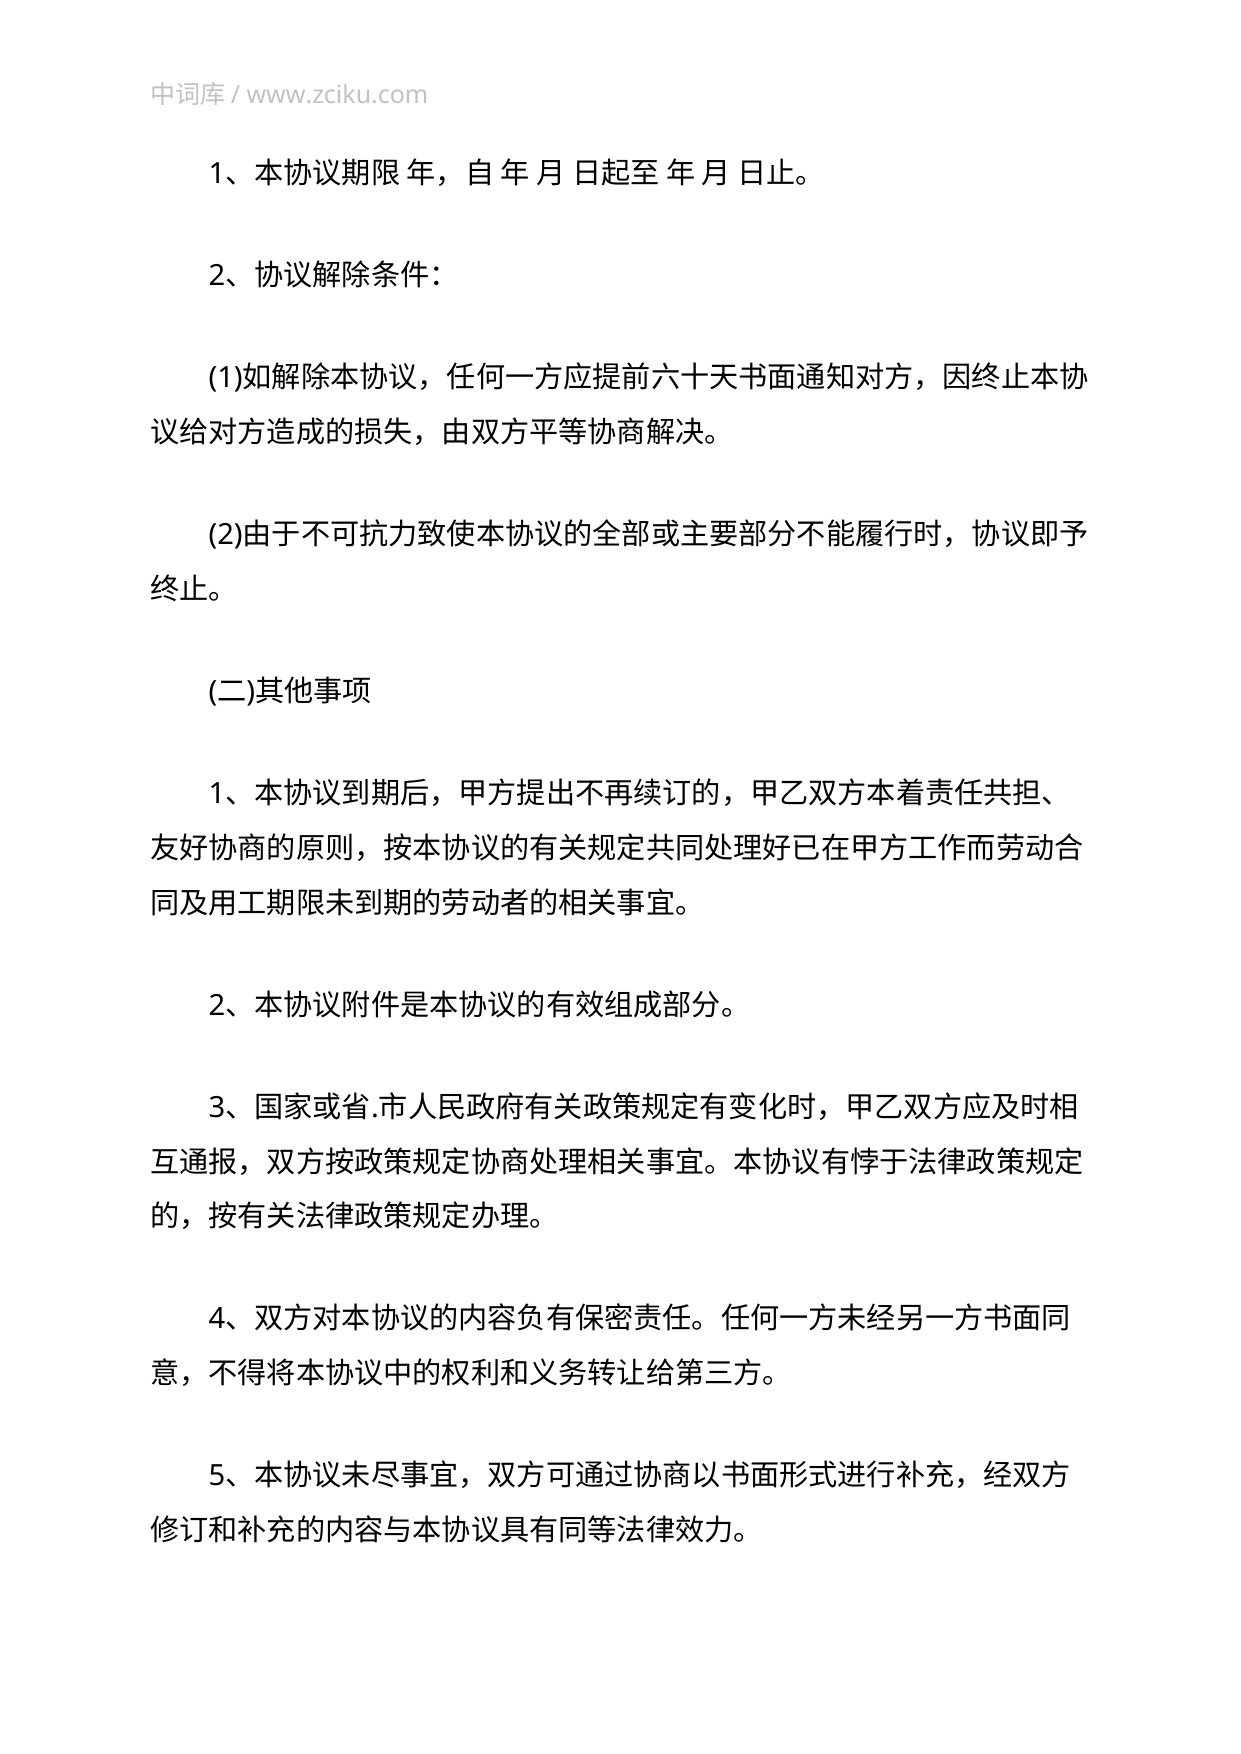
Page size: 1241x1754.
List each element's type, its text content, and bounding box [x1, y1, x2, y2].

text 3、国家或省.市人民政府有关政策规定有变化时，甲乙双方应及时相互通报，双方按政策规定协商处理相关事宜。本协议有悖于法律政策规定的，按有关法律政策规定办理。 [150, 1083, 1090, 1235]
text (2)由于不可抗力致使本协议的全部或主要部分不能履行时，协议即予终止。 [150, 511, 1090, 608]
text (二)其他事项 [150, 667, 1090, 710]
text 4、双方对本协议的内容负有保密责任。任何一方未经另一方书面同意，不得将本协议中的权利和义务转让给第三方。 [150, 1295, 1090, 1392]
text 1、本协议到期后，甲方提出不再续订的，甲乙双方本着责任共担、友好协商的原则，按本协议的有关规定共同处理好已在甲方工作而劳动合同及用工期限未到期的劳动者的相关事宜。 [150, 769, 1090, 922]
text 1、本协议期限 年，自 年 月 日起至 年 月 日止。 [150, 150, 1090, 192]
text 2、本协议附件是本协议的有效组成部分。 [150, 981, 1090, 1023]
text 2、协议解除条件： [150, 252, 1090, 294]
text (1)如解除本协议，任何一方应提前六十天书面通知对方，因终止本协议给对方造成的损失，由双方平等协商解决。 [150, 354, 1090, 451]
text 5、本协议未尽事宜，双方可通过协商以书面形式进行补充，经双方修订和补充的内容与本协议具有同等法律效力。 [150, 1452, 1090, 1549]
